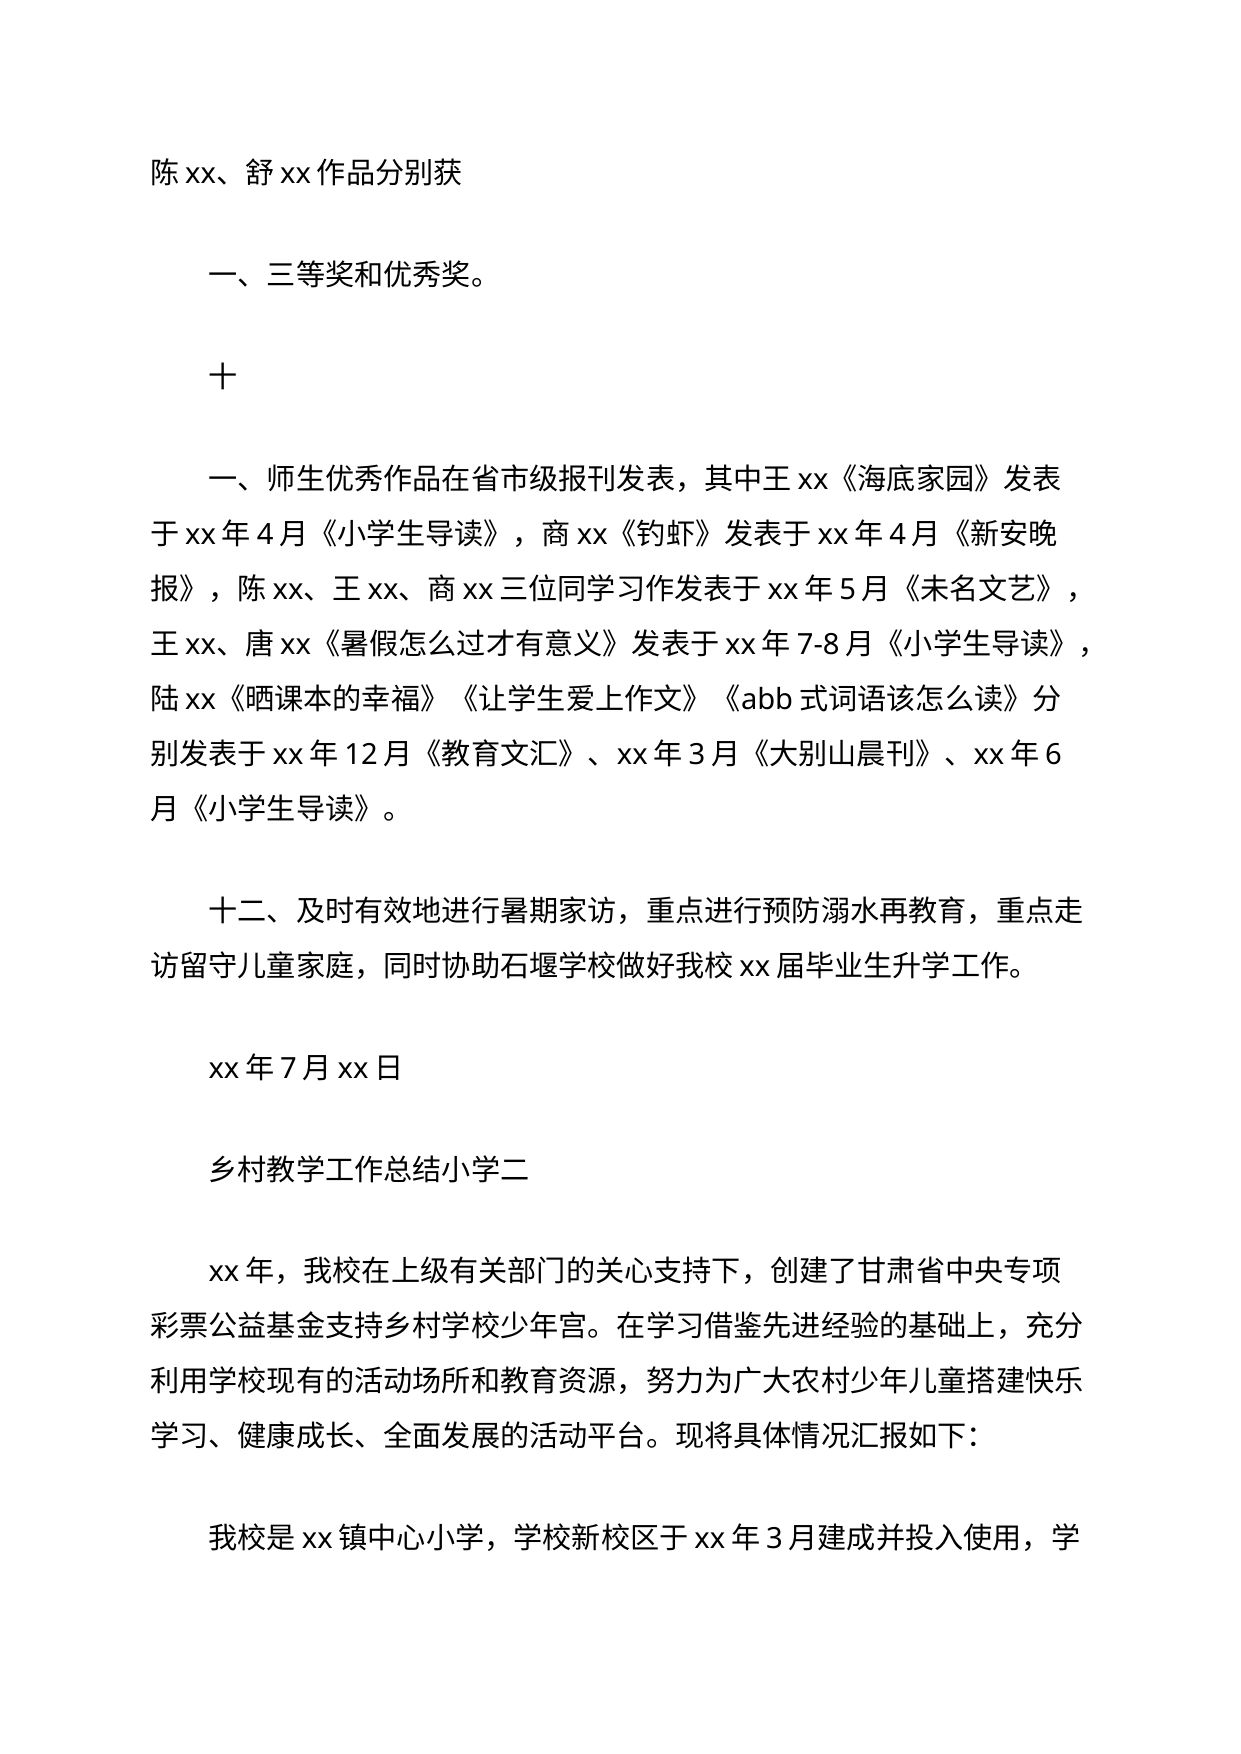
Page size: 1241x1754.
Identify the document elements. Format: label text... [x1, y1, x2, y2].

text 一、师生优秀作品在省市级报刊发表，其中王xx《海底家园》发表于xx年4月《小学生导读》，商xx《钓虾》发表于xx年4月《新安晚报》，陈xx、王xx、商xx三位同学习作发表于xx年5月《未名文艺》，王xx、唐xx《暑假怎么过才有意义》发表于xx年7-8月《小学生导读》，陆xx《晒课本的幸福》《让学生爱上作文》《abb式词语该怎么读》分别发表于xx年12月《教育文汇》、xx年3月《大别山晨刊》、xx年6月《小学生导读》。 [150, 456, 1090, 828]
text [150, 150, 1090, 192]
text xx年7月xx日 [150, 1044, 1090, 1087]
text xx年，我校在上级有关部门的关心支持下，创建了甘肃省中央专项彩票公益基金支持乡村学校少年宫。在学习借鉴先进经验的基础上，充分利用学校现有的活动场所和教育资源，努力为广大农村少年儿童搭建快乐学习、健康成长、全面发展的活动平台。现将具体情况汇报如下： [150, 1248, 1090, 1455]
text 十二、及时有效地进行暑期家访，重点进行预防溺水再教育，重点走访留守儿童家庭，同时协助石堰学校做好我校xx届毕业生升学工作。 [150, 887, 1090, 984]
text 一、三等奖和优秀奖。 [150, 252, 1090, 294]
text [150, 1514, 1090, 1557]
text 乡村教学工作总结小学二 [150, 1146, 1090, 1188]
text 十 [150, 354, 1090, 396]
